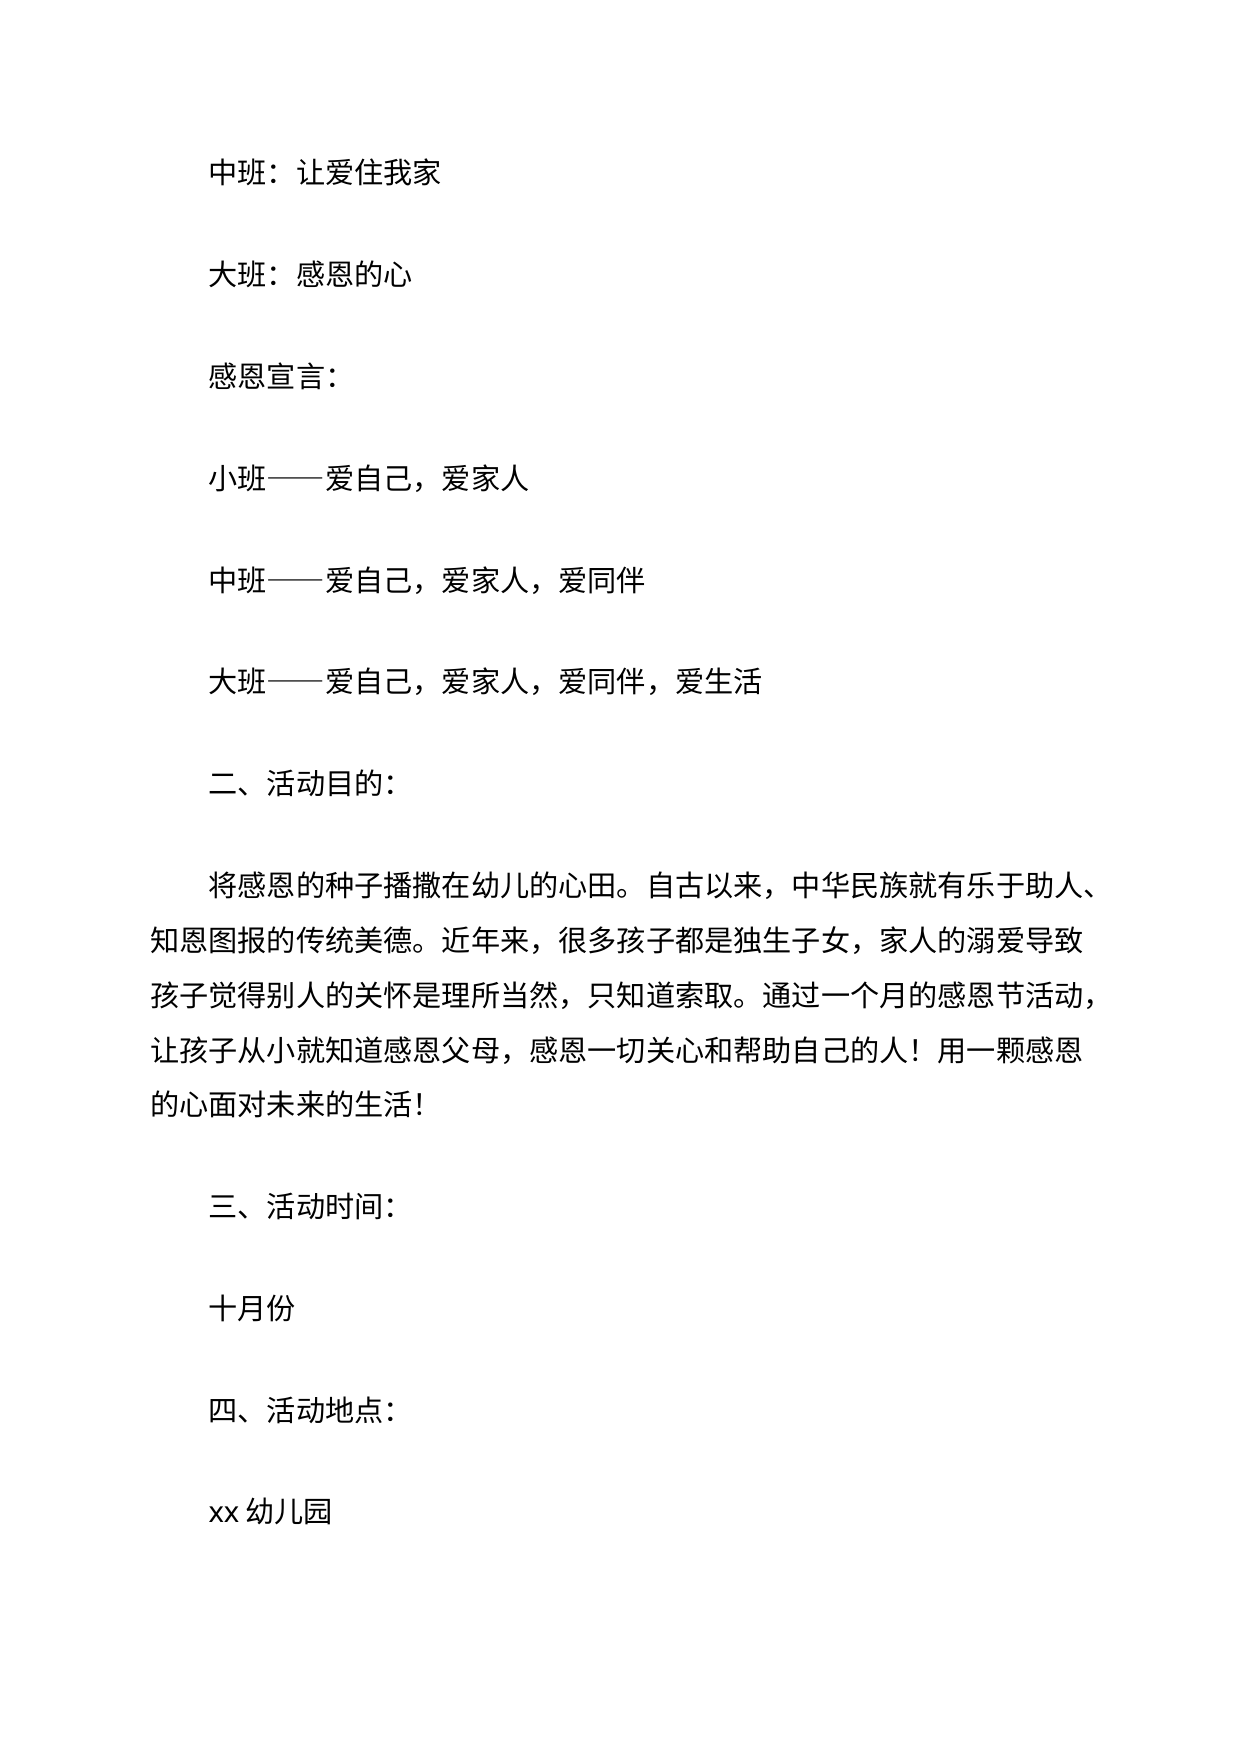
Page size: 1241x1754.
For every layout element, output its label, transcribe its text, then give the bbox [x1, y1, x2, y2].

text 中班——爱自己，爱家人，爱同伴 [150, 557, 1090, 599]
text 二、活动目的： [150, 761, 1090, 803]
text 感恩宣言： [150, 353, 1090, 396]
text 大班：感恩的心 [150, 252, 1090, 294]
text 中班：让爱住我家 [150, 150, 1090, 192]
text xx幼儿园 [150, 1489, 1090, 1531]
text 四、活动地点： [150, 1387, 1090, 1429]
text 将感恩的种子播撒在幼儿的心田。自古以来，中华民族就有乐于助人、知恩图报的传统美德。近年来，很多孩子都是独生子女，家人的溺爱导致孩子觉得别人的关怀是理所当然，只知道索取。通过一个月的感恩节活动，让孩子从小就知道感恩父母，感恩一切关心和帮助自己的人！用一颗感恩的心面对未来的生活！ [150, 862, 1090, 1124]
text 十月份 [150, 1286, 1090, 1328]
text 三、活动时间： [150, 1184, 1090, 1226]
text 小班——爱自己，爱家人 [150, 455, 1090, 498]
text 大班——爱自己，爱家人，爱同伴，爱生活 [150, 659, 1090, 701]
